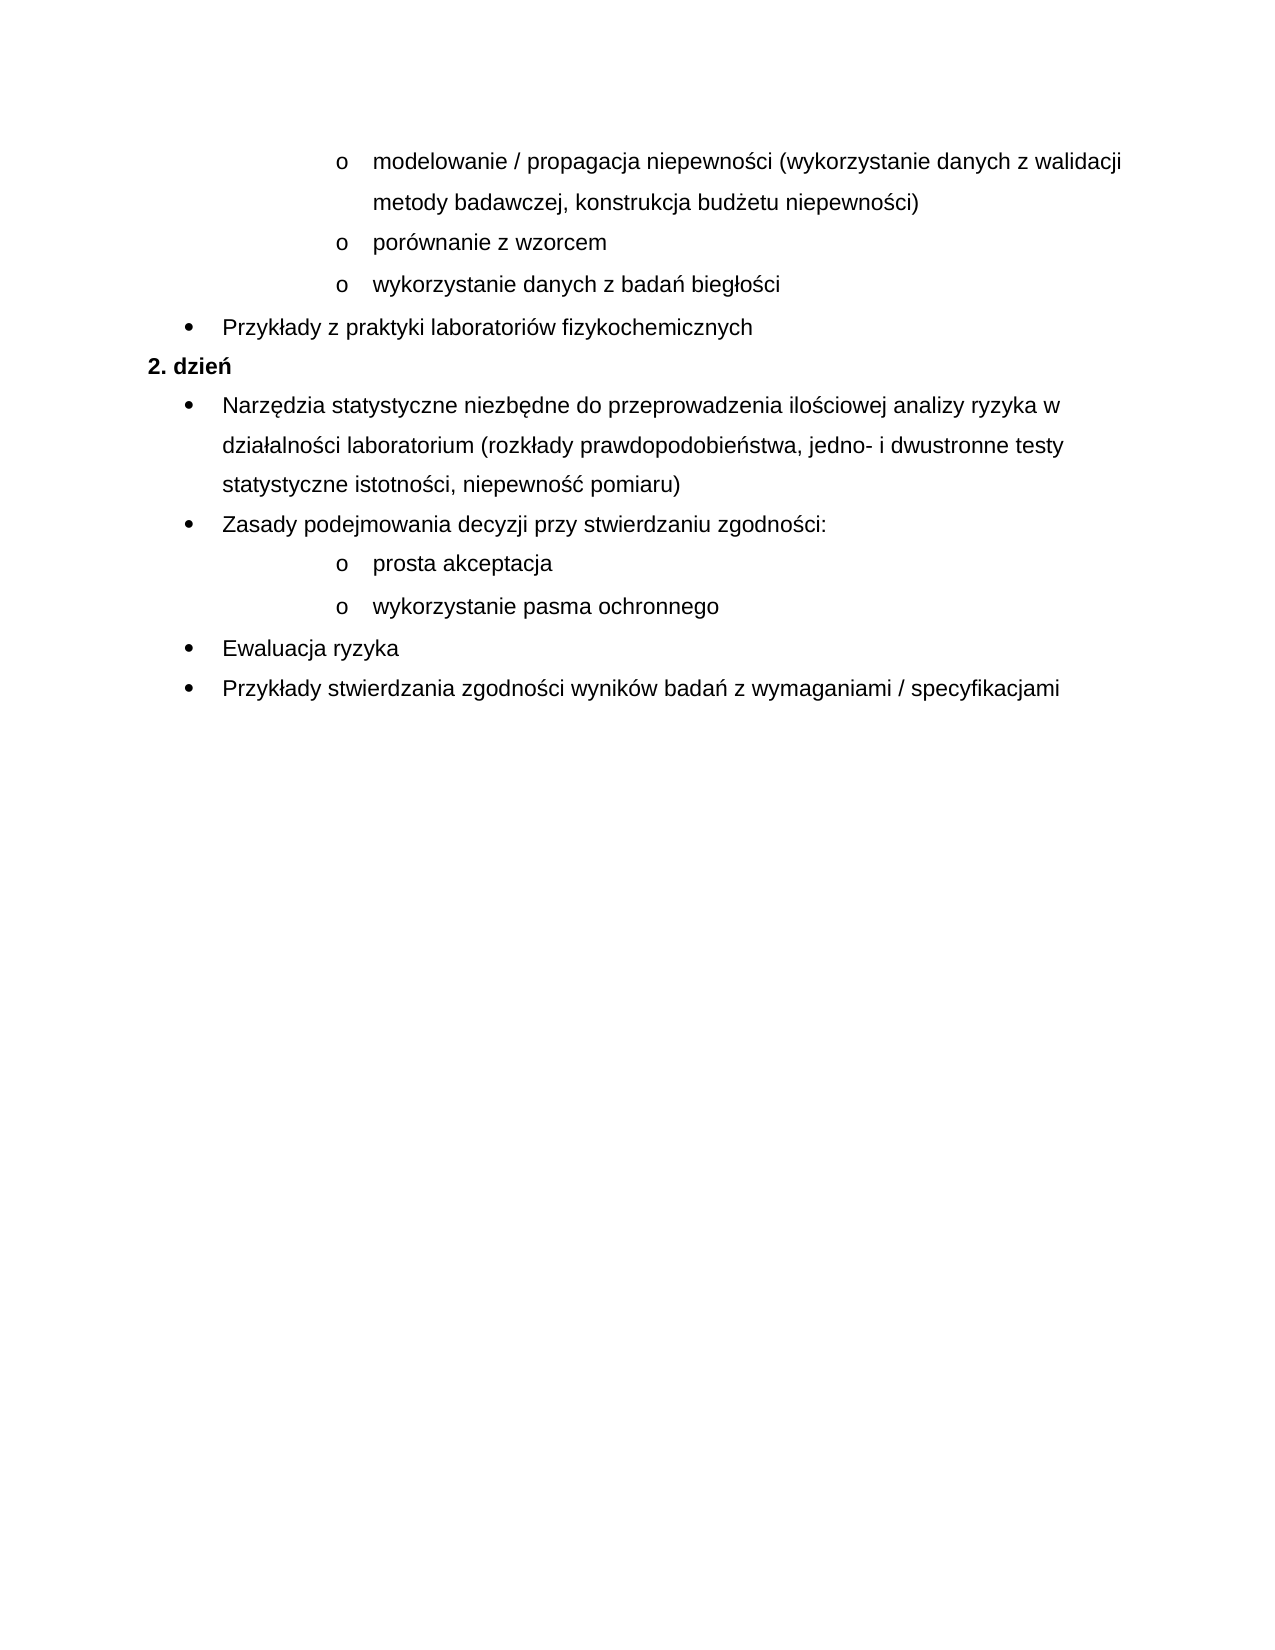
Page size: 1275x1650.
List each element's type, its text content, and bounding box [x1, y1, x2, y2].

list Przykłady z praktyki laboratoriów fizykochemicznych [185, 313, 1127, 340]
list Narzędzia statystyczne niezbędne do przeprowadzenia ilościowej analizy ryzyka w działalności laboratorium (rozkłady prawdopodobieństwa, jedno- i dwustronne testy statystyczne istotności, niepewność pomiaru) [185, 392, 1127, 498]
list 2. dzień [148, 353, 1127, 379]
list modelowanie / propagacja niepewności (wykorzystanie danych z walidacji metody badawczej, konstrukcja budżetu niepewności) [335, 148, 1127, 215]
list Zasady podejmowania decyzji przy stwierdzaniu zgodności: [185, 511, 1127, 537]
list Przykłady stwierdzania zgodności wyników badań z wymaganiami / specyfikacjami [185, 675, 1127, 701]
list porównanie z wzorcem [335, 228, 1127, 257]
list Ewaluacja ryzyka [185, 635, 1127, 662]
list wykorzystanie danych z badań biegłości [335, 271, 1127, 299]
list prosta akceptacja [335, 550, 1127, 579]
list wykorzystanie pasma ochronnego [335, 593, 1127, 621]
